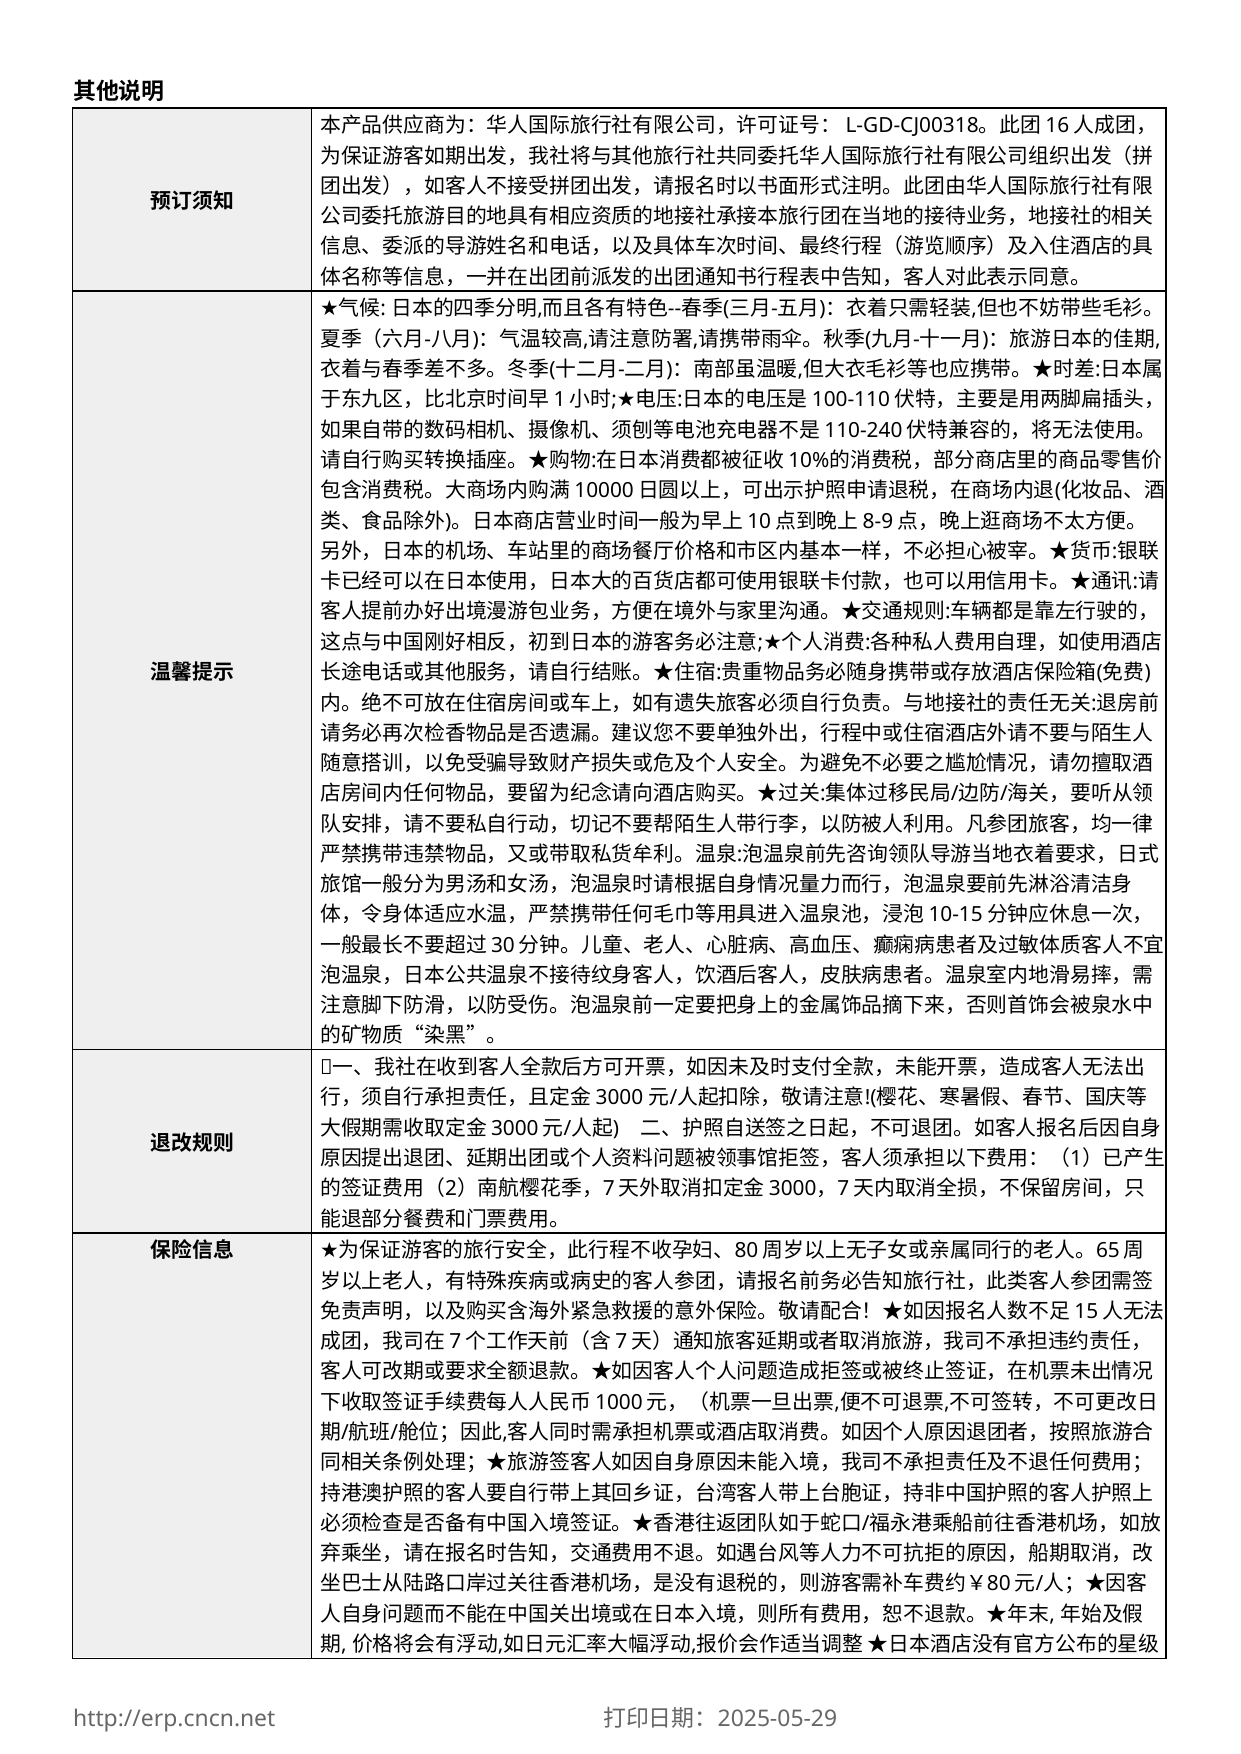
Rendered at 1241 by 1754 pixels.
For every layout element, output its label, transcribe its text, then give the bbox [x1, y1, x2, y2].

table_cell 退改规则 [73, 1050, 311, 1232]
table_cell 温馨提示 [73, 292, 311, 1049]
table_cell ★气候: 日本的四季分明,而且各有特色--春季(三月-五月)：衣着只需轻装,但也不妨带些毛衫。夏季（六月-八月)：气温较高,请注意防署,请携带雨伞。秋季(九月-十一月)：旅游日本的佳期,衣着与春季差不多。冬季(十二月-二月)：南部虽温暖,但大衣毛衫等也应携带。 [312, 292, 1165, 1049]
table_cell 保险信息 [73, 1234, 311, 1657]
text 其他说明 [73, 73, 1167, 106]
table_header 本产品供应商为：华人国际旅行社有限公司，许可证号： L-GD-CJ00318。此团16人成团，为保证游客如期出发，我社将与其他旅行社共同委托华人国际旅行社有限公司组织出发（拼团出发），如客人不接受拼团出发，请报名时以书面形式注明。此团由华人国际旅行社有限公司委托旅游目的地具有相应资质的地接社承接本旅行团在当地的接待业务，地接社的相关信息、委派的导游姓名和电话，以及具体车次时间、最终行程（游览顺序）及入住酒店的具体名称等信息，一并在出团前派发的出团通知书行程表中告知，客人对此表示同意。 [312, 109, 1165, 290]
table_cell 一、我社在收到客人全款后方可开票，如因未及时支付全款，未能开票，造成客人无法出行，须自行承担责任，且定金 3000 元/人起扣除，敬请注意!(樱花、寒暑假、春节、国庆等大假期需收取定金3000元/人起) [312, 1050, 1165, 1232]
table_cell ★为保证游客的旅行安全，此行程不收孕妇、80周岁以上无子女或亲属同行的老人。65周岁以上老人，有特殊疾病或病史的客人参团，请报名前务必告知旅行社，此类客人参团需签免责声明，以及购买含海外紧急救援的意外保险。敬请配合！ [312, 1234, 1165, 1657]
table_header 预订须知 [73, 109, 311, 290]
